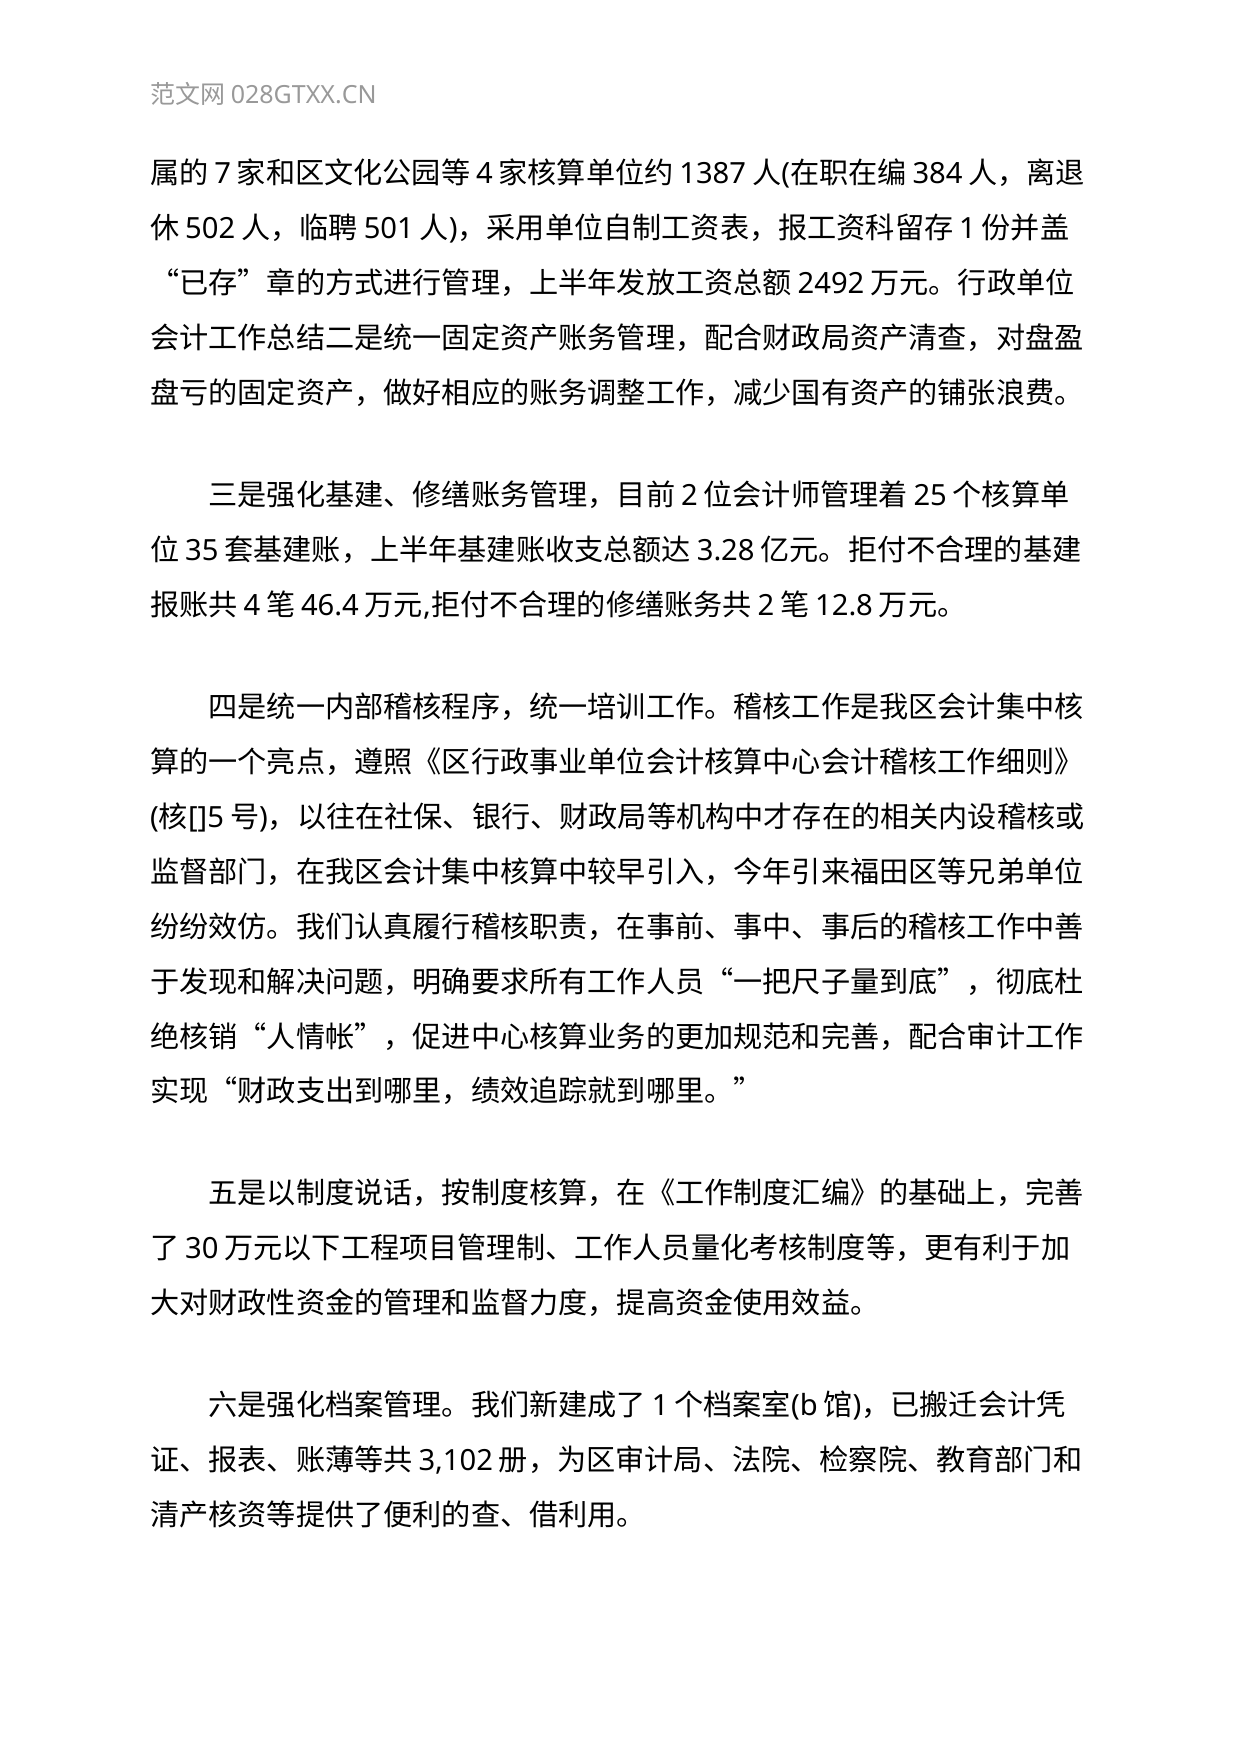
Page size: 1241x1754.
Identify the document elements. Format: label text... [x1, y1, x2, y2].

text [150, 150, 1090, 412]
text 六是强化档案管理。我们新建成了1个档案室(b馆)，已搬迁会计凭证、报表、账薄等共3,102册，为区审计局、法院、检察院、教育部门和清产核资等提供了便利的查、借利用。 [150, 1381, 1090, 1534]
text 五是以制度说话，按制度核算，在《工作制度汇编》的基础上，完善了30万元以下工程项目管理制、工作人员量化考核制度等，更有利于加大对财政性资金的管理和监督力度，提高资金使用效益。 [150, 1170, 1090, 1322]
text 三是强化基建、修缮账务管理，目前2位会计师管理着25个核算单位35套基建账，上半年基建账收支总额达3.28亿元。拒付不合理的基建报账共4笔46.4万元,拒付不合理的修缮账务共2笔12.8万元。 [150, 472, 1090, 624]
text 四是统一内部稽核程序，统一培训工作。稽核工作是我区会计集中核算的一个亮点，遵照《区行政事业单位会计核算中心会计稽核工作细则》(核[]5号)，以往在社保、银行、财政局等机构中才存在的相关内设稽核或监督部门，在我区会计集中核算中较早引入，今年引来福田区等兄弟单位纷纷效仿。我们认真履行稽核职责，在事前、事中、事后的稽核工作中善于发现和解决问题，明确要求所有工作人员“一把尺子量到底”，彻底杜绝核销“人情帐”，促进中心核算业务的更加规范和完善，配合审计工作实现“财政支出到哪里，绩效追踪就到哪里。” [150, 684, 1090, 1110]
